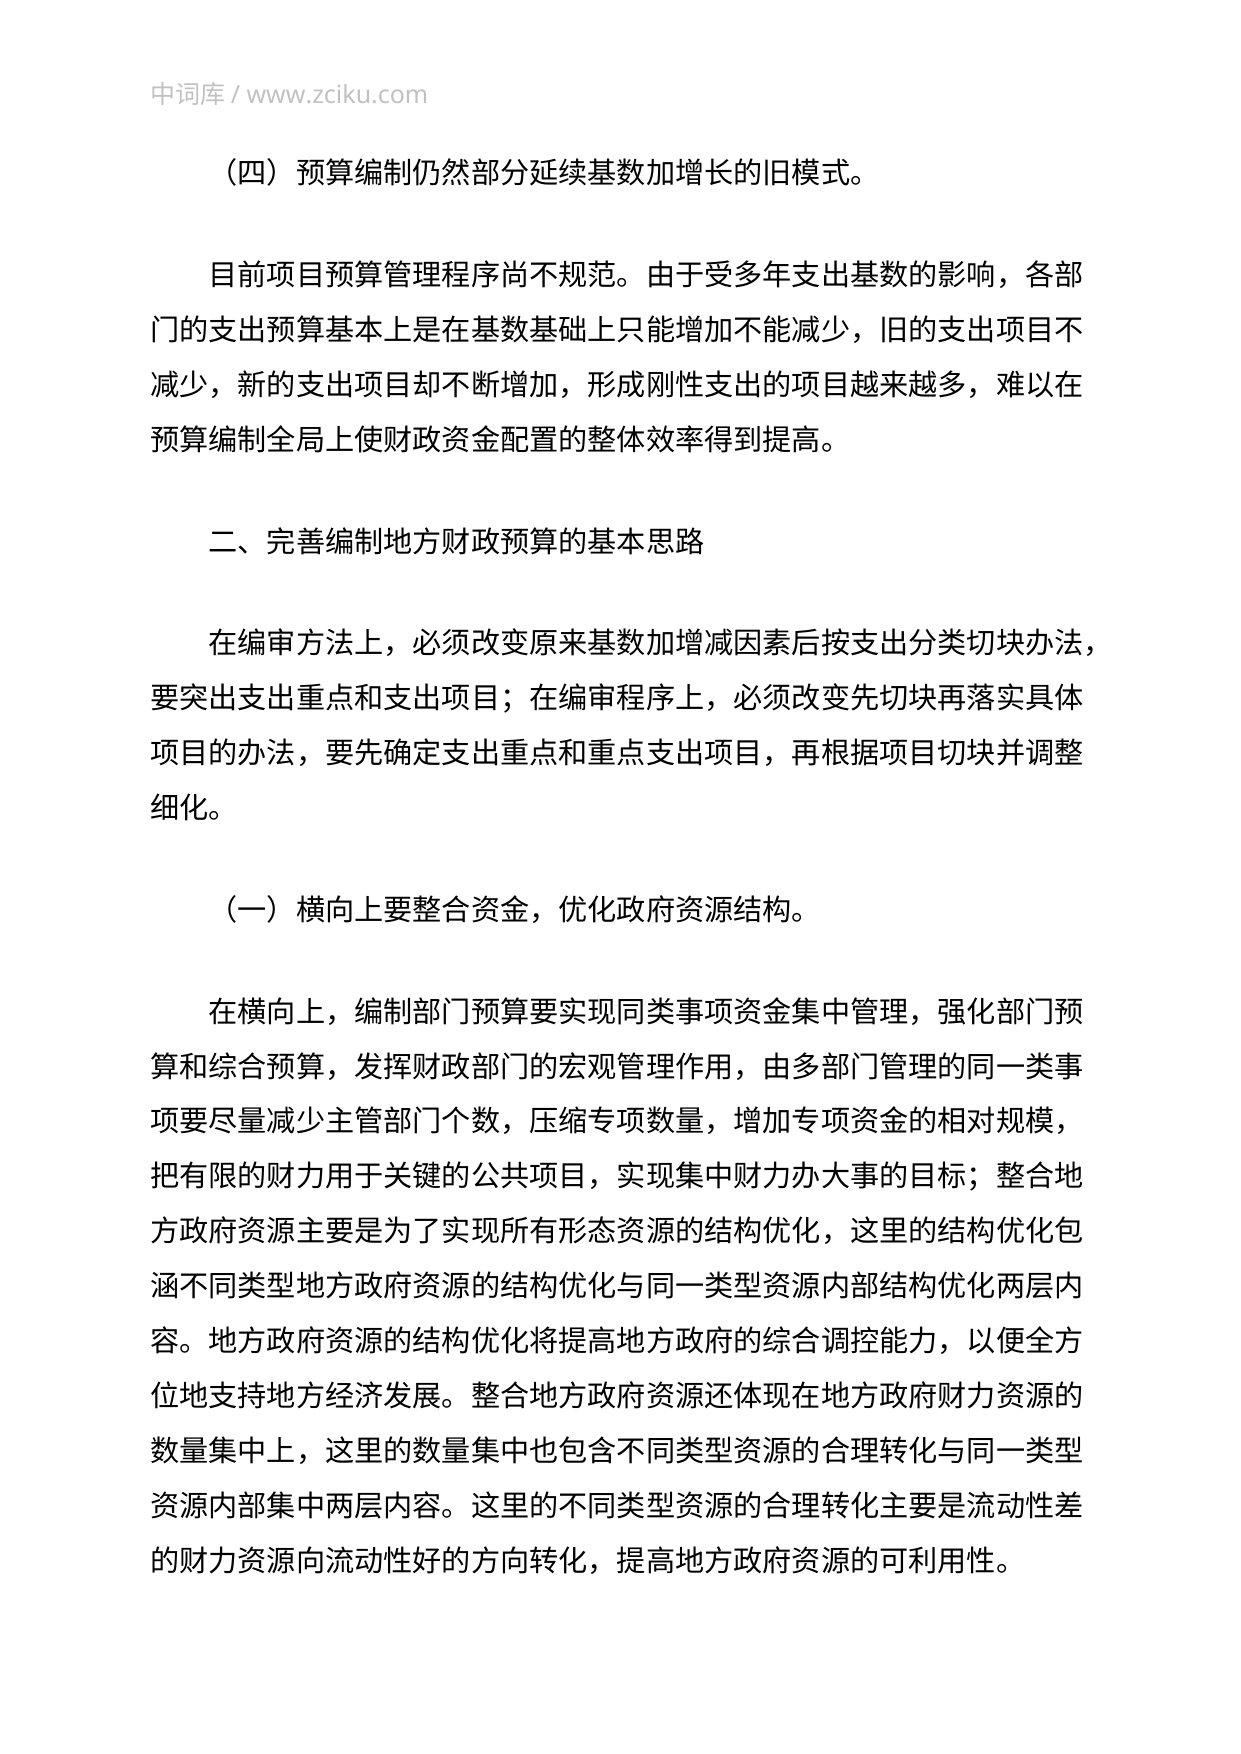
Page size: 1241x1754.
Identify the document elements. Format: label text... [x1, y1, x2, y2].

text （一）横向上要整合资金，优化政府资源结构。 [150, 886, 1090, 929]
text 在横向上，编制部门预算要实现同类事项资金集中管理，强化部门预算和综合预算，发挥财政部门的宏观管理作用，由多部门管理的同一类事项要尽量减少主管部门个数，压缩专项数量，增加专项资金的相对规模，把有限的财力用于关键的公共项目，实现集中财力办大事的目标；整合地方政府资源主要是为了实现所有形态资源的结构优化，这里的结构优化包涵不同类型地方政府资源的结构优化与同一类型资源内部结构优化两层内容。地方政府资源的结构优化将提高地方政府的综合调控能力，以便全方位地支持地方经济发展。整合地方政府资源还体现在地方政府财力资源的数量集中上，这里的数量集中也包含不同类型资源的合理转化与同一类型资源内部集中两层内容。这里的不同类型资源的合理转化主要是流动性差的财力资源向流动性好的方向转化，提高地方政府资源的可利用性。 [150, 988, 1090, 1579]
text 在编审方法上，必须改变原来基数加增减因素后按支出分类切块办法，要突出支出重点和支出项目；在编审程序上，必须改变先切块再落实具体项目的办法，要先确定支出重点和重点支出项目，再根据项目切块并调整细化。 [150, 620, 1090, 827]
text （四）预算编制仍然部分延续基数加增长的旧模式。 [150, 150, 1090, 192]
text 二、完善编制地方财政预算的基本思路 [150, 518, 1090, 561]
text 目前项目预算管理程序尚不规范。由于受多年支出基数的影响，各部门的支出预算基本上是在基数基础上只能增加不能减少，旧的支出项目不减少，新的支出项目却不断增加，形成刚性支出的项目越来越多，难以在预算编制全局上使财政资金配置的整体效率得到提高。 [150, 252, 1090, 459]
